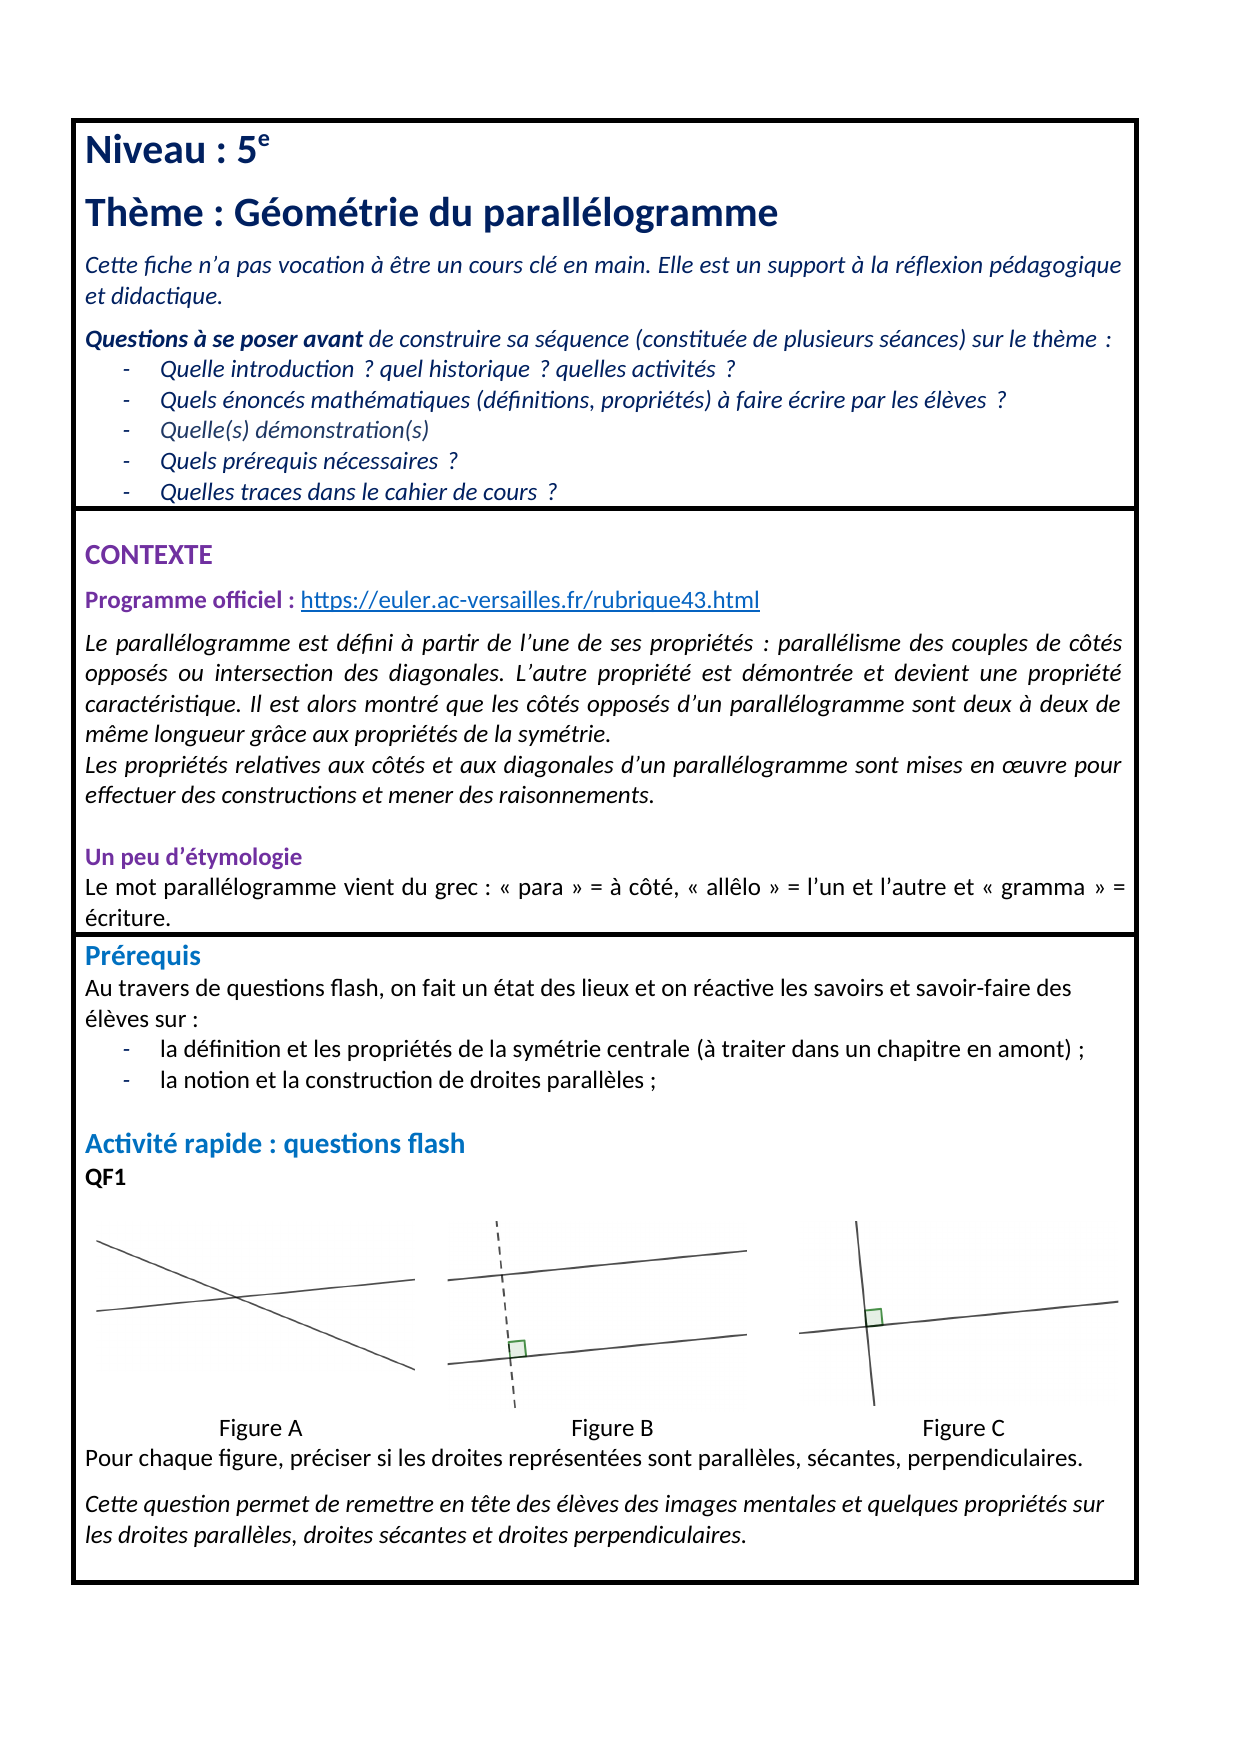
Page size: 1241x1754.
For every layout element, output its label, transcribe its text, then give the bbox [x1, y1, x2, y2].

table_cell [76, 937, 1134, 1580]
picture [799, 1221, 1119, 1406]
table_cell CONTEXTE Programme officiel : https://euler.ac-versailles.fr/rubrique43.html Le parallélogramme est défini à partir de l’une de ses propriétés : parallélisme des couples de côtés opposés ou intersection des diagonales. L’autre propriété est démontrée et devient une propriété caractéristique. Il est alors montré que les côtés opposés d’un parallélogramme sont deux à deux de même longueur grâce aux propriétés de la symétrie. Les propriétés relatives aux côtés et aux diagonales d’un parallélogramme sont mises en œuvre pour effectuer des constructions et mener des raisonnements. Un peu d’étymologie Le mot parallélogramme vient du grec : « para » = à côté, « allêlo » = l’un et l’autre et « gramma » = écriture. [76, 511, 1134, 932]
picture [447, 1221, 747, 1412]
table_header Niveau : 5e Thème : Géométrie du parallélogramme Cette fiche n’a pas vocation à être un cours clé en main. Elle est un support à la réflexion pédagogique et didactique. Questions à se poser avant de construire sa séquence (constituée de plusieurs séances) sur le thème : Quelle introduction ? quel historique ? quelles activités ? Quels énoncés mathématiques (définitions, propriétés) à faire écrire par les élèves ? Quelle(s) démonstration(s) Quels prérequis nécessaires ? Quelles traces dans le cahier de cours ? [76, 123, 1134, 506]
picture [96, 1221, 415, 1372]
